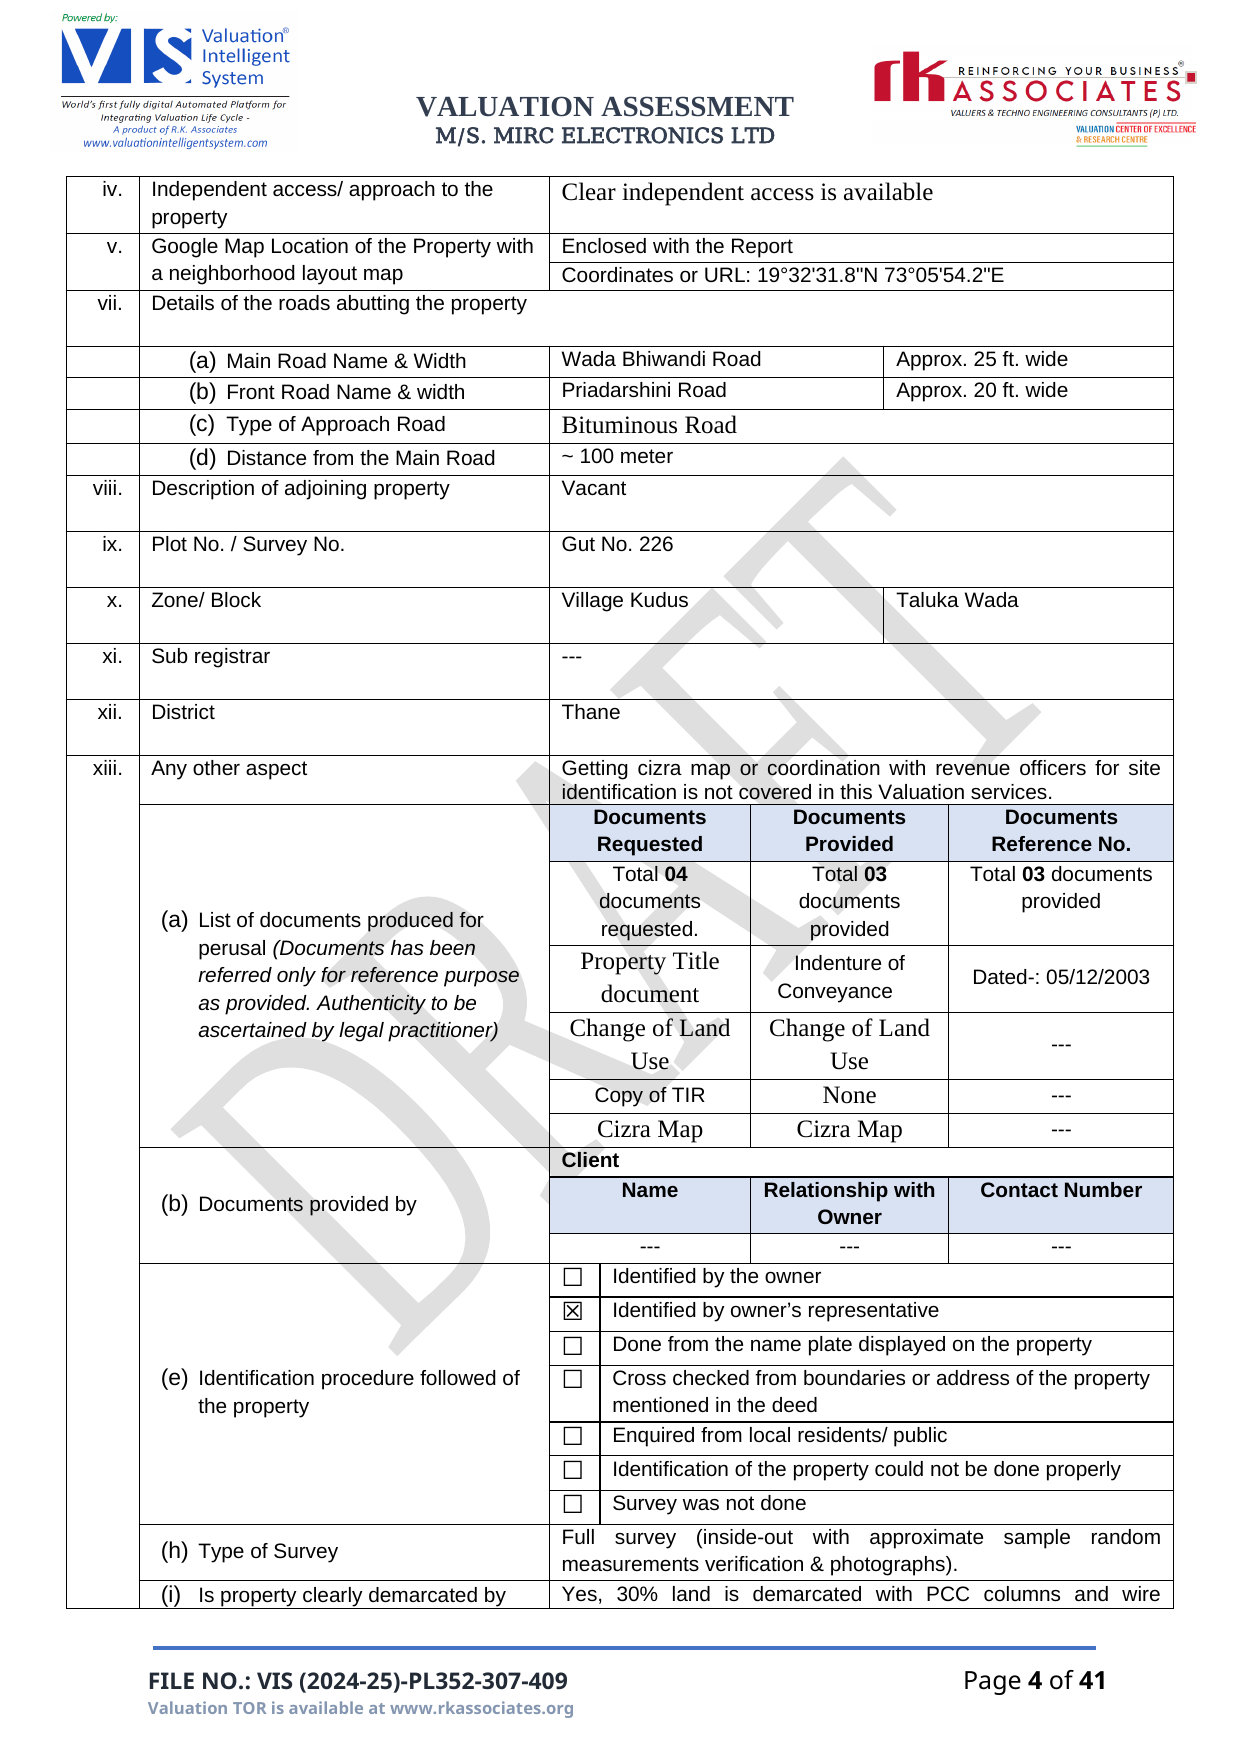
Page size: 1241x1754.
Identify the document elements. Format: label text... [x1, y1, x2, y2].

table_cell --- [949, 1234, 1173, 1262]
table_cell Documents provided by [140, 1148, 549, 1262]
table_cell Description of adjoining property [140, 476, 549, 531]
table_cell Type of Survey [140, 1525, 549, 1580]
table_cell Contact Number [949, 1178, 1173, 1233]
table_cell Front Road Name & width [140, 378, 549, 409]
table_cell Any other aspect [140, 756, 549, 804]
table_cell [67, 756, 139, 1608]
table_cell Identified by owner’s representative [601, 1298, 1173, 1331]
table_cell [67, 644, 139, 699]
table_cell Name [550, 1178, 750, 1233]
table_cell Identification procedure followed of the property [140, 1264, 549, 1523]
table_cell Priadarshini Road [550, 378, 883, 409]
table_cell [67, 476, 139, 531]
table_cell Vacant [550, 476, 1173, 531]
table_cell Coordinates or URL: 19°32'31.8"N 73°05'54.2"E [550, 263, 1173, 289]
table_cell Google Map Location of the Property with a neighborhood layout map [140, 234, 549, 289]
table_cell Client [550, 1148, 1173, 1176]
table_cell [67, 410, 139, 443]
table_cell [67, 347, 139, 377]
table_cell Total documents provided [949, 862, 1173, 945]
table_cell Main Road Name & Width [140, 347, 549, 377]
table_cell [67, 588, 139, 643]
table_cell --- [949, 1114, 1173, 1147]
table_cell Relationship with Owner [751, 1178, 948, 1233]
table_cell Yes, 30% land is demarcated with PCC columns and wire fencing, 30% with brick wall & 30% with rubble masonry wall [550, 1581, 1173, 1608]
table_cell Village Kudus [550, 588, 883, 643]
table_cell Getting cizra map or coordination with revenue officers for site identification is not covered in this Valuation services. [550, 756, 1173, 804]
table_cell Done from the name plate displayed on the property [601, 1332, 1173, 1364]
table_cell [67, 291, 139, 346]
table_cell Wada Bhiwandi Road [550, 347, 883, 377]
table_cell Documents Requested [550, 805, 750, 861]
table_cell [550, 234, 1173, 262]
table_cell --- [550, 644, 1173, 699]
table_cell Type of Approach Road [140, 410, 549, 443]
table_cell / [140, 588, 549, 643]
table_cell Total documents requested. [550, 862, 750, 945]
table_cell [67, 532, 139, 587]
table_cell Is property clearly demarcated by permanent/ temporary boundary on site [140, 1581, 549, 1608]
table_cell Enquired from local residents/ public [601, 1423, 1173, 1455]
table_cell Taluka Wada [884, 588, 1173, 643]
table_cell Plot No. / Survey No. [140, 532, 549, 587]
table_cell Dated-: 05/12/2003 [949, 946, 1173, 1012]
table_cell Sub registrar [140, 644, 549, 699]
table_cell [67, 177, 139, 233]
table_cell ~ 100 meter [550, 444, 1173, 474]
table_cell Cross checked from boundaries or address of the property mentioned in the deed [601, 1366, 1173, 1421]
table_cell Identified by the owner [601, 1264, 1173, 1296]
table_cell --- [751, 1234, 948, 1262]
table_cell Approx. 25 ft. wide [884, 347, 1173, 377]
table_cell [67, 700, 139, 755]
table_cell [67, 234, 139, 289]
table_cell Distance from the Main Road [140, 444, 549, 474]
table_cell Total documents provided [751, 862, 948, 945]
table_cell --- [550, 1234, 750, 1262]
table_cell [67, 444, 139, 474]
table_cell Indenture of Conveyance [751, 946, 948, 1012]
table_cell Survey was not done [601, 1491, 1173, 1523]
picture [50, 11, 298, 152]
table_cell [67, 378, 139, 409]
table_cell Approx. 20 ft. wide [884, 378, 1173, 409]
table_cell Documents Reference No. [949, 805, 1173, 861]
table_cell Independent access/ approach to the property [140, 177, 549, 233]
table_cell District [140, 700, 549, 755]
table_cell [550, 1525, 1173, 1580]
table_cell Thane [550, 700, 1173, 755]
table_cell List of documents produced for perusal (Documents has been referred only for reference purpose as provided. Authenticity to be ascertained by legal practitioner) [140, 805, 549, 1147]
table_cell Identification of the property could not be done properly [601, 1456, 1173, 1489]
table_cell Details of the roads abutting the property [140, 291, 1173, 346]
picture [868, 44, 1199, 150]
table_cell --- [949, 1013, 1173, 1079]
table_cell --- [949, 1080, 1173, 1113]
table_cell Documents Provided [751, 805, 948, 861]
table_cell Copy of TIR [550, 1080, 750, 1113]
table_cell Gut No. 226 [550, 532, 1173, 587]
